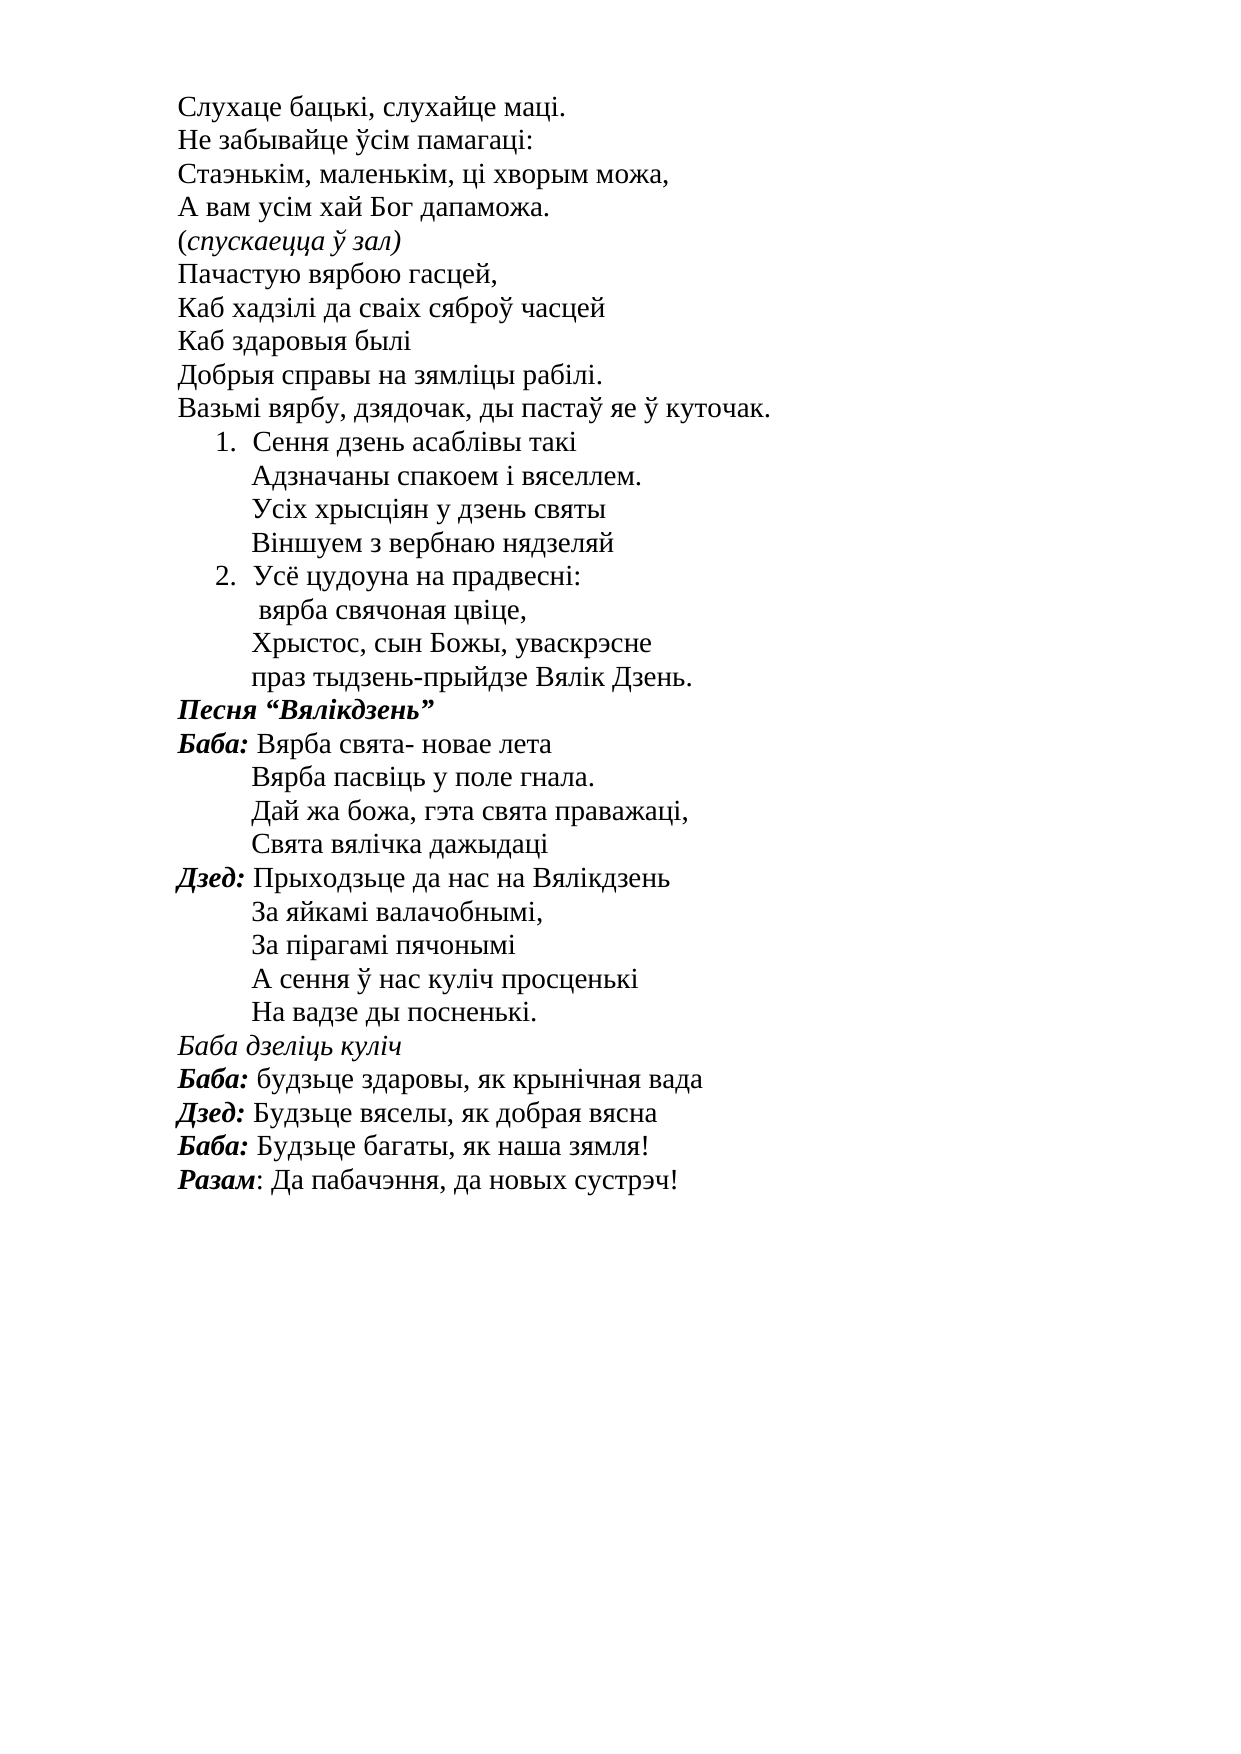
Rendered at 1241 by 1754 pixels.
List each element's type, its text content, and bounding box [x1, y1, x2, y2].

text (спускаецца ў зал) [177, 223, 1152, 256]
text Баба: Будзьце багаты, як наша зямля! [177, 1128, 1152, 1162]
text Дзед: Прыходзьце да нас на Вялікдзень [177, 860, 1152, 894]
text Стаэнькім, маленькім, ці хворым можа, [177, 156, 1152, 189]
list Усё цудоуна на прадвеснi: [215, 558, 1152, 592]
text Разам: Да пабачэння, да новых сустрэч! [177, 1162, 1152, 1196]
text Пачастую вярбою гасцей, [177, 256, 1152, 290]
text Хрыстос, сын Божы, уваскрэсне [177, 625, 1152, 659]
list Сення дзень асаблівы такі [215, 424, 1152, 458]
text Баба дзеліць куліч [177, 1028, 1152, 1061]
text Вазьмі вярбу, дзядочак, ды пастаў яе ў куточак. [177, 391, 1152, 424]
text Дзед: Будзьце вяселы, як добрая вясна [177, 1095, 1152, 1128]
text Песня “Вялікдзень” [177, 692, 1152, 726]
text Віншуем з вербнаю нядзеляй [177, 525, 1152, 558]
text Баба: Вярба свята- новае лета [177, 726, 1152, 759]
text Баба: будзьце здаровы, як крынічная вада [177, 1061, 1152, 1095]
text Адзначаны спакоем і вяселлем. [177, 458, 1152, 491]
text А сення ў нас куліч просценькі [177, 961, 1152, 994]
text Добрыя справы на зямліцы рабілі. [177, 357, 1152, 391]
text Усіх хрысціян у дзень святы [177, 491, 1152, 525]
text Свята вялічка дажыдаці [177, 827, 1152, 860]
text вярба свячоная цвiце, [177, 592, 1152, 625]
text За пірагамі пячонымі [177, 927, 1152, 961]
text Каб хадзілі да сваіх сяброў часцей [177, 290, 1152, 323]
text праз тыдзень-прыйдзе Вялiк Дзень. [177, 659, 1152, 692]
text На вадзе ды посненькі. [177, 994, 1152, 1028]
text Каб здаровыя былі [177, 323, 1152, 357]
text Дай жа божа, гэта свята праважаці, [177, 793, 1152, 827]
text За яйкамі валачобнымі, [177, 894, 1152, 927]
text Не забывайце ўсім памагаці: [177, 122, 1152, 156]
text А вам усім хай Бог дапаможа. [177, 189, 1152, 223]
text Вярба пасвіць у поле гнала. [177, 759, 1152, 793]
text Слухаце бацькі, слухайце маці. [177, 89, 1152, 122]
